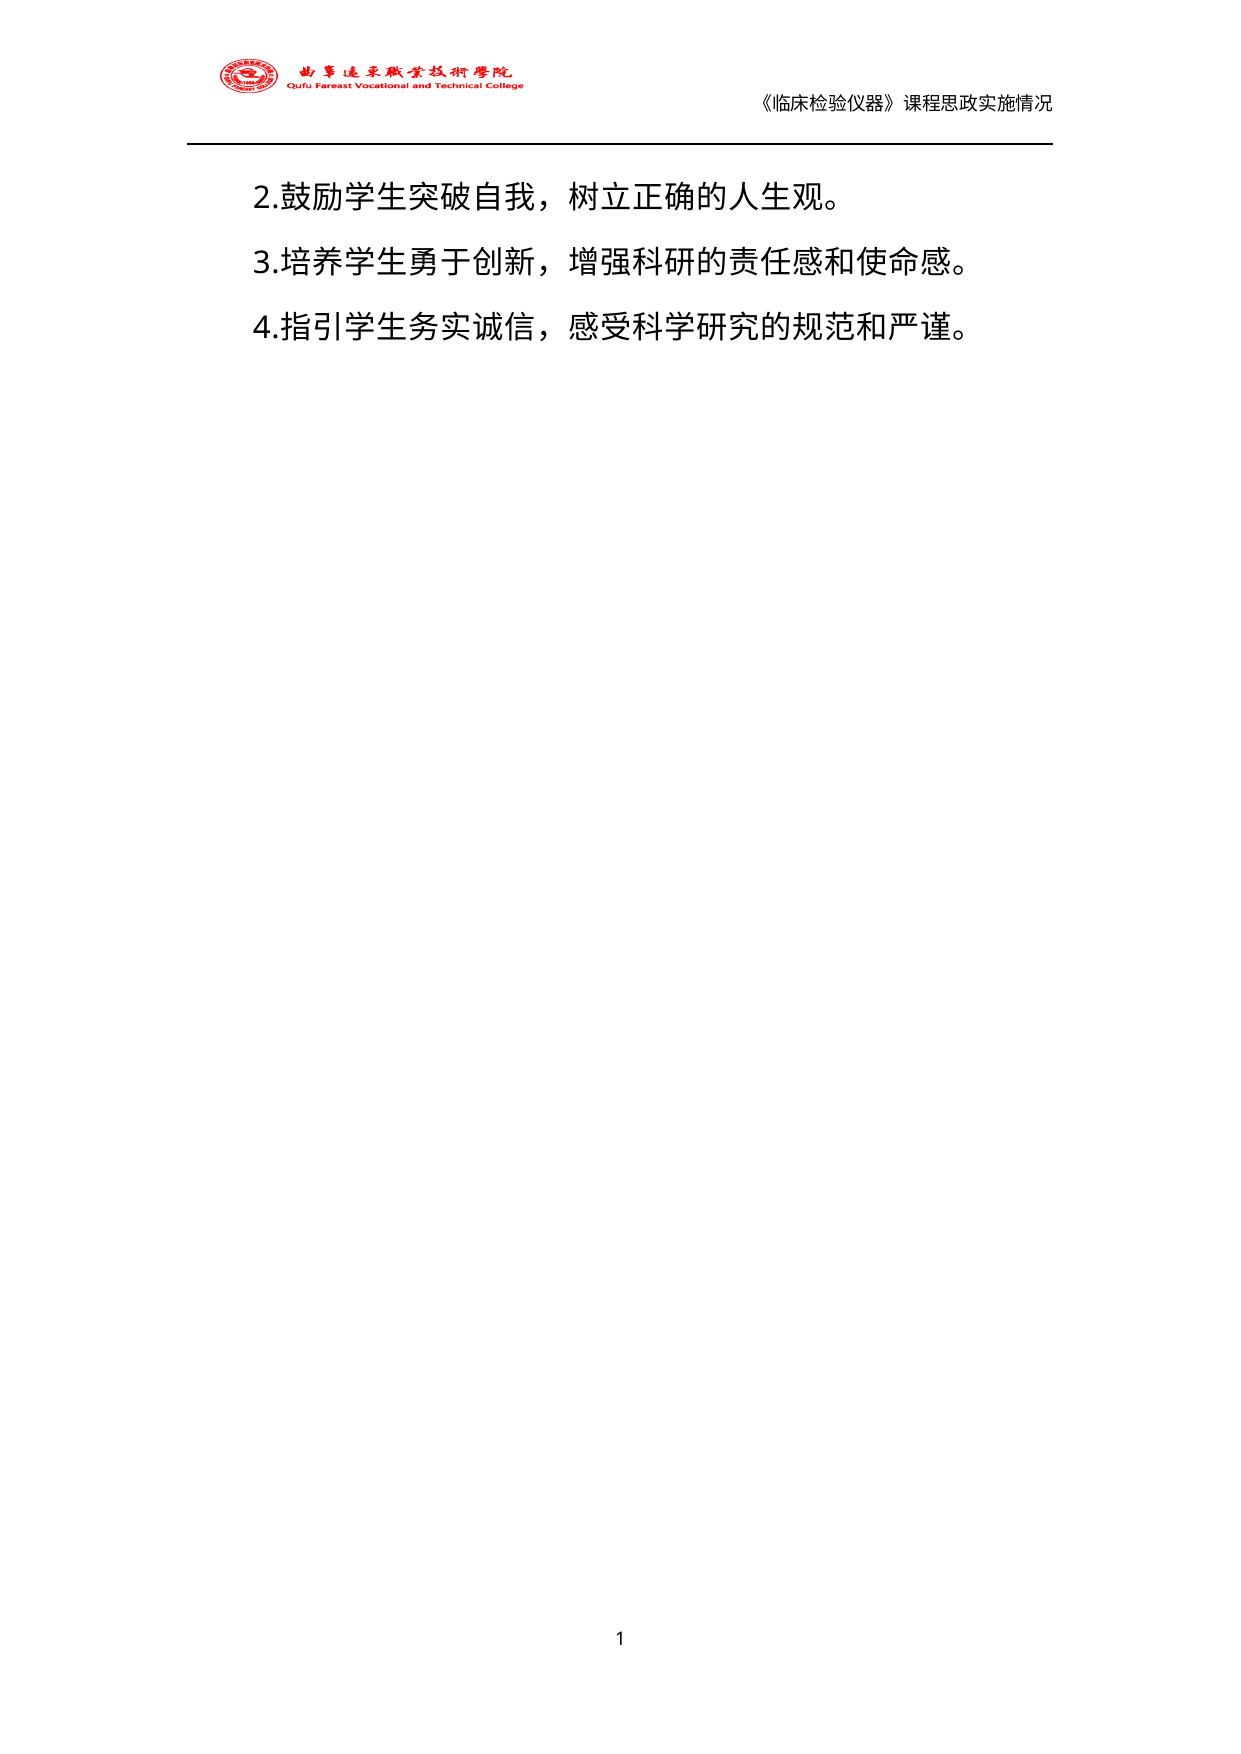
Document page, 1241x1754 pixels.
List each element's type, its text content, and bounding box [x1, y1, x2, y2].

picture [212, 52, 544, 112]
text 2.鼓励学生突破自我，树立正确的人生观。 [187, 162, 1053, 227]
text 3.培养学生勇于创新，增强科研的责任感和使命感。 [187, 227, 1053, 292]
text 4.指引学生务实诚信，感受科学研究的规范和严谨。 [187, 292, 1053, 357]
